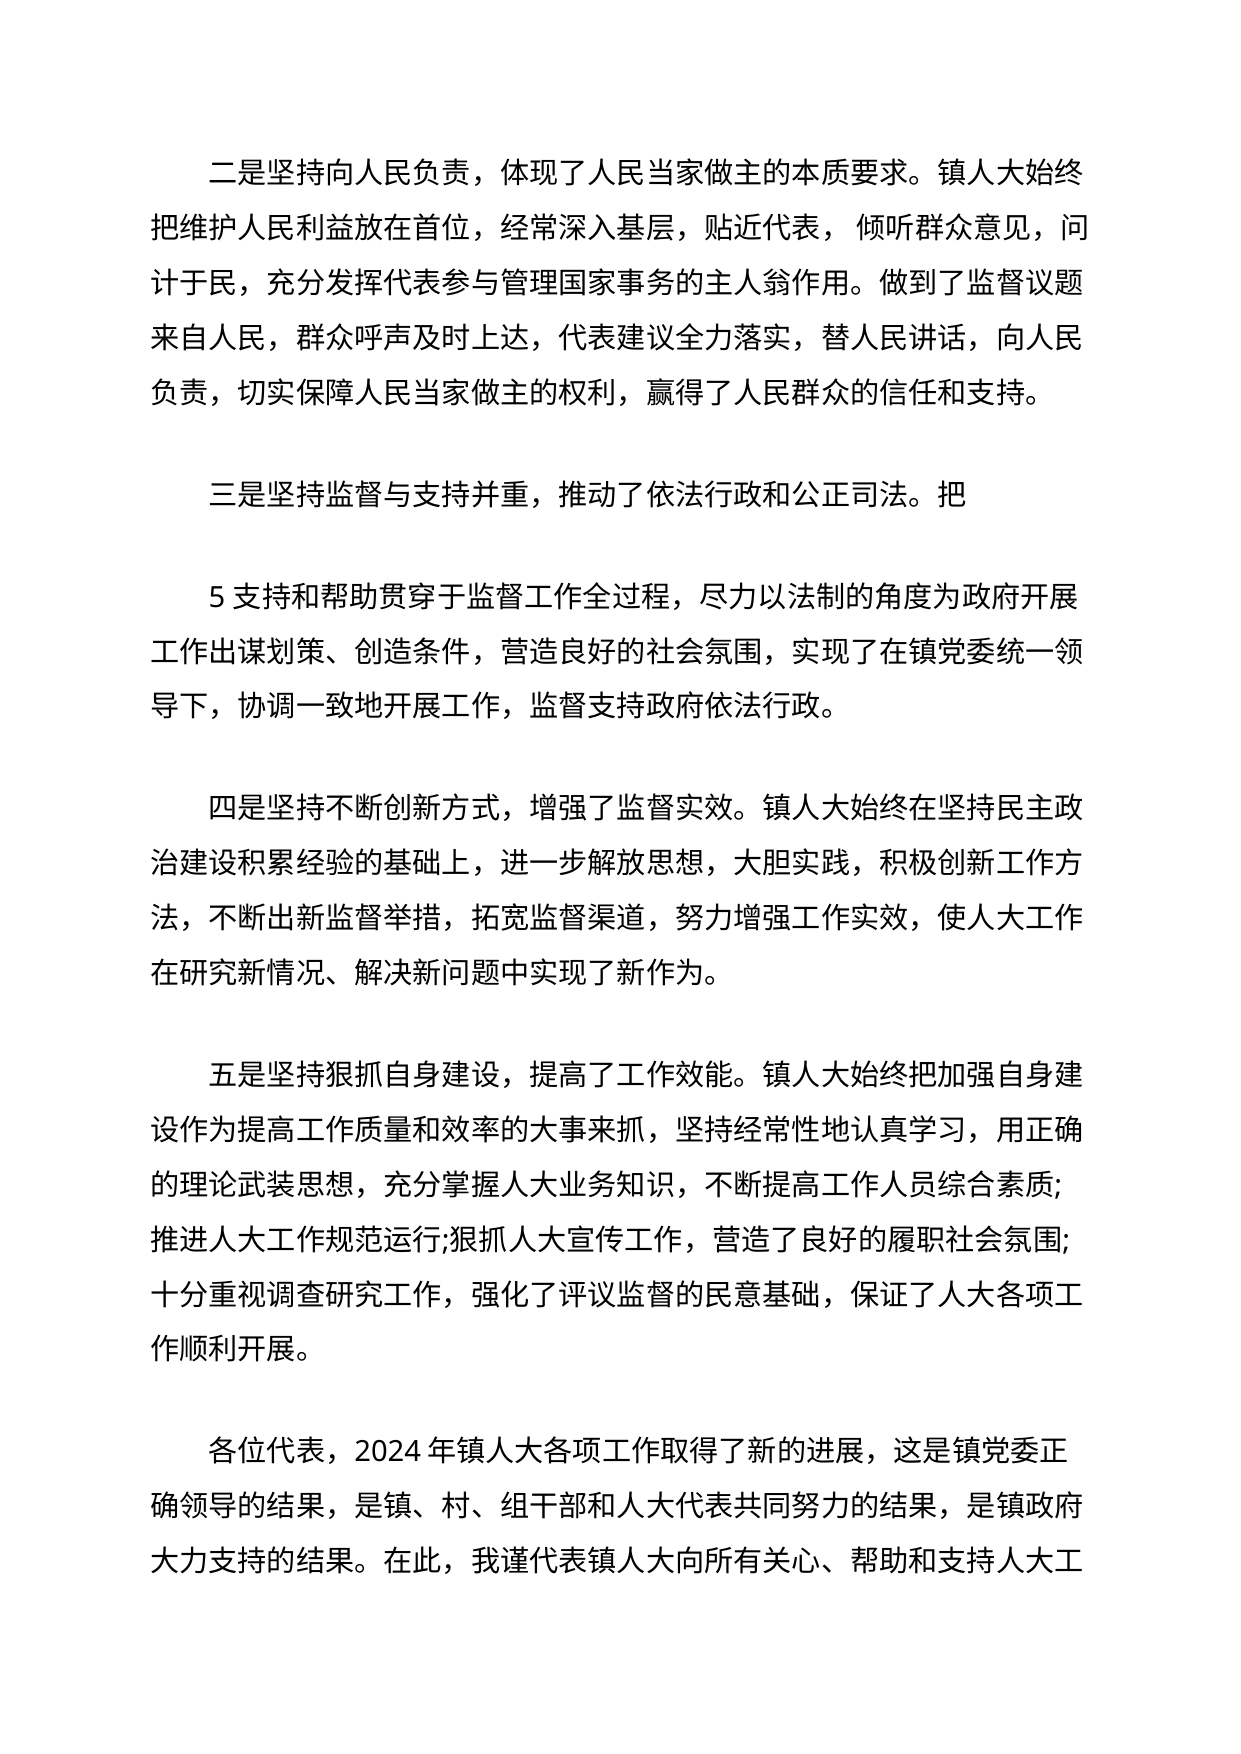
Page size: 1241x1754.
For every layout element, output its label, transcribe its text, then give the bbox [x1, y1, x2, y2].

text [150, 1428, 1090, 1580]
text 二是坚持向人民负责，体现了人民当家做主的本质要求。镇人大始终把维护人民利益放在首位，经常深入基层，贴近代表， 倾听群众意见，问计于民，充分发挥代表参与管理国家事务的主人翁作用。做到了监督议题来自人民，群众呼声及时上达，代表建议全力落实，替人民讲话，向人民负责，切实保障人民当家做主的权利，赢得了人民群众的信任和支持。 [150, 150, 1090, 412]
text 5 支持和帮助贯穿于监督工作全过程，尽力以法制的角度为政府开展工作出谋划策、创造条件，营造良好的社会氛围，实现了在镇党委统一领导下，协调一致地开展工作，监督支持政府依法行政。 [150, 573, 1090, 725]
text 五是坚持狠抓自身建设，提高了工作效能。镇人大始终把加强自身建设作为提高工作质量和效率的大事来抓，坚持经常性地认真学习，用正确的理论武装思想，充分掌握人大业务知识，不断提高工作人员综合素质;推进人大工作规范运行;狠抓人大宣传工作，营造了良好的履职社会氛围;十分重视调查研究工作，强化了评议监督的民意基础，保证了人大各项工作顺利开展。 [150, 1051, 1090, 1368]
text 四是坚持不断创新方式，增强了监督实效。镇人大始终在坚持民主政治建设积累经验的基础上，进一步解放思想，大胆实践，积极创新工作方法，不断出新监督举措，拓宽监督渠道，努力增强工作实效，使人大工作在研究新情况、解决新问题中实现了新作为。 [150, 785, 1090, 992]
text 三是坚持监督与支持并重，推动了依法行政和公正司法。把 [150, 471, 1090, 514]
